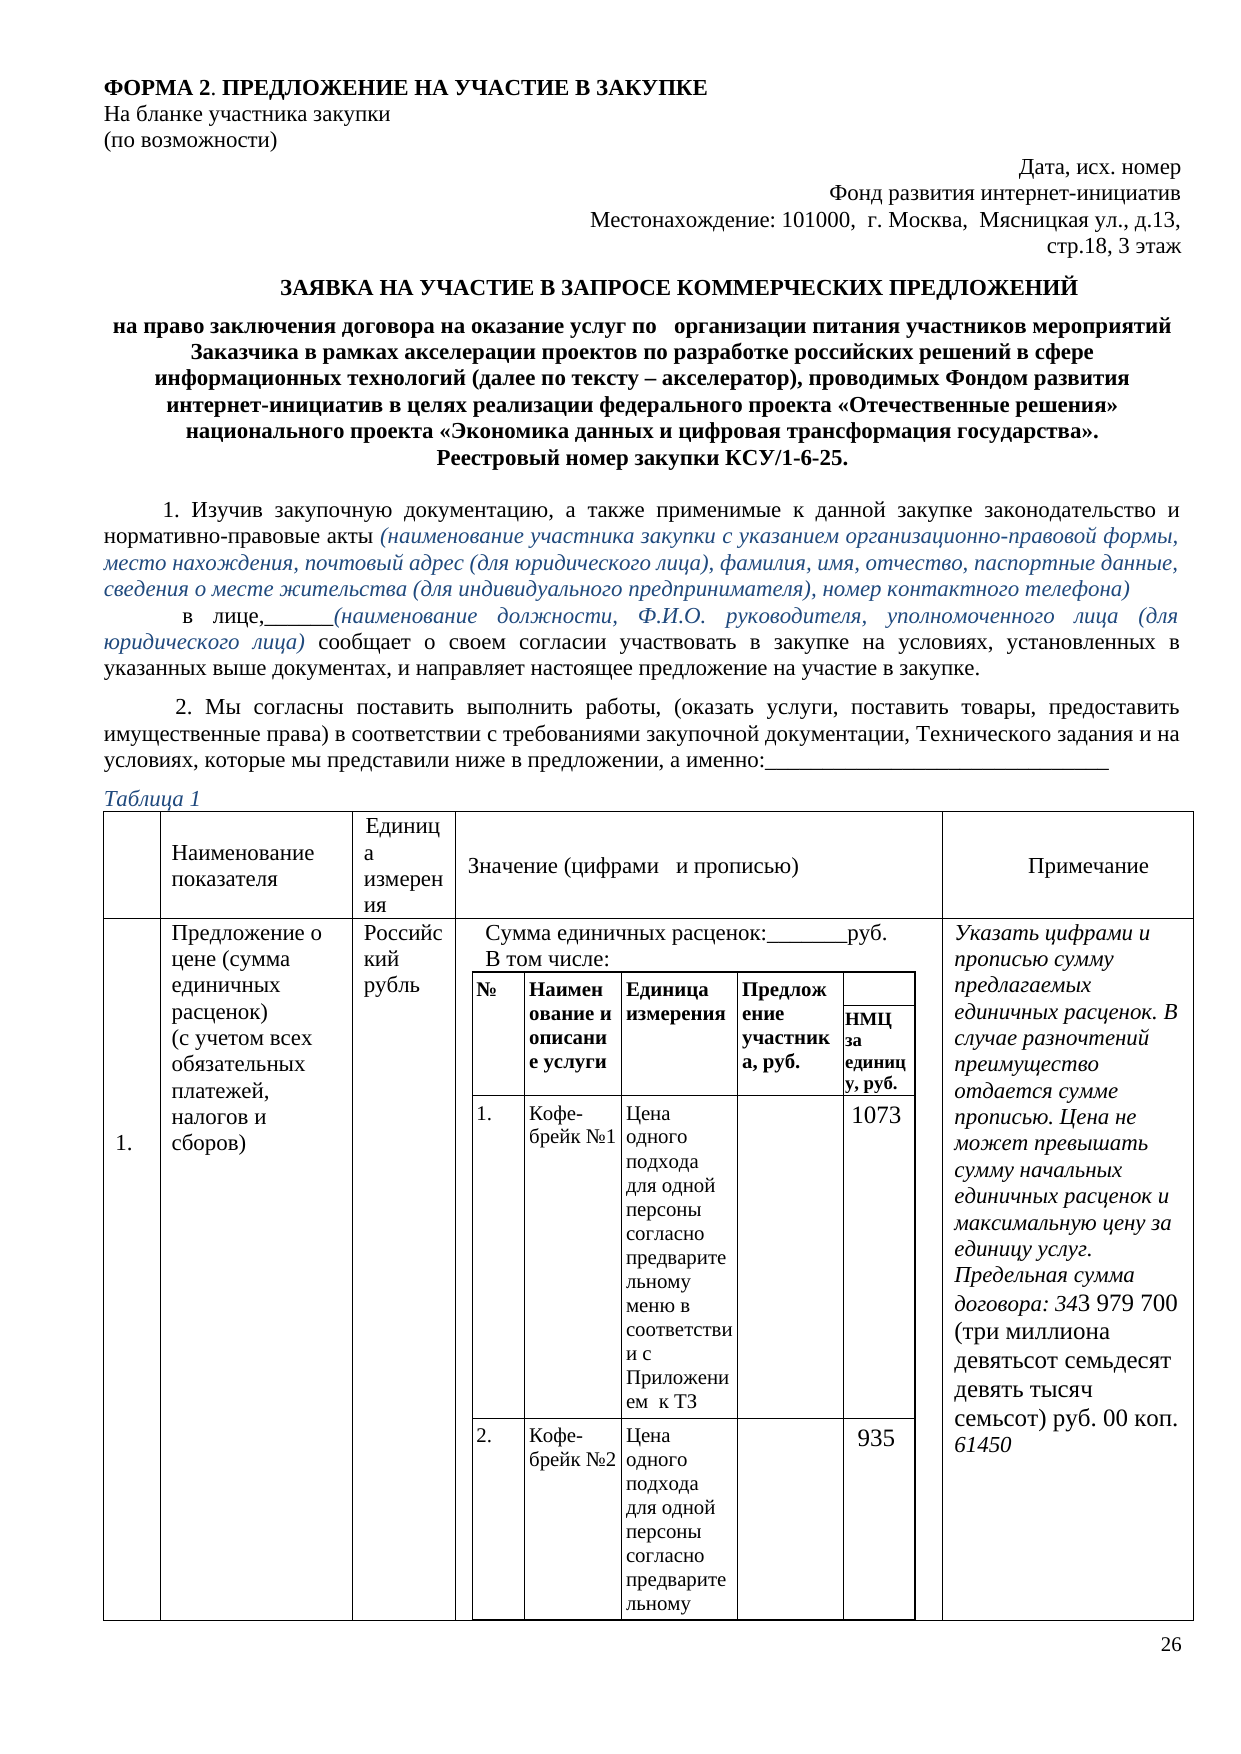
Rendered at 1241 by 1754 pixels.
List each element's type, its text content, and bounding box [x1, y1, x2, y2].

table_header [104, 812, 160, 918]
table_header Значение (цифрами и прописью) [456, 812, 942, 918]
text Таблица 1 [103, 785, 1181, 811]
table_cell Российский рубль [353, 919, 455, 1620]
text на право заключения договора на оказание услуг по организации питания участников мероприятий Заказчика в рамках акселерации проектов по разработке российских решений в сфере информационных технологий (далее по тексту – акселератор), проводимых Фондом развития интернет-инициатив в целях реализации федерального проекта «Отечественные решения» национального проекта «Экономика данных и цифровая трансформация государства». [103, 312, 1181, 443]
table_header Единица измерения [353, 812, 455, 918]
table_cell Сумма единичных расценок:_______руб. В том числе: [525, 973, 621, 1095]
text Дата, исх. номер [103, 153, 1181, 179]
text Местонахождение: 101000, г. Москва, Мясницкая ул., д.13, стр.18, 3 этаж [576, 206, 1181, 258]
text 2. Мы согласны поставить выполнить работы, (оказать услуги, поставить товары, предоставить имущественные права) в соответствии с требованиями закупочной документации, Технического задания и на условиях, которые мы представили ниже в предложении, а именно:______________________________ [103, 693, 1181, 772]
table_cell 1. [104, 919, 160, 1620]
text ФОРМА 2. ПРЕДЛОЖЕНИЕ НА УЧАСТИЕ В ЗАКУПКЕ [103, 74, 1181, 100]
text Реестровый номер закупки КСУ/1-6-25. [103, 443, 1181, 470]
text ЗАЯВКА НА УЧАСТИЕ В ЗАПРОСЕ КОММЕРЧЕСКИХ ПРЕДЛОЖЕНИЙ [103, 274, 1181, 300]
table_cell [473, 1096, 524, 1418]
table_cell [525, 1096, 621, 1418]
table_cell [525, 1419, 621, 1619]
text в лице,______(наименование должности, Ф.И.О. руководителя, уполномоченного лица (для юридического лица) сообщает о своем согласии участвовать в закупке на условиях, установленных в указанных выше документах, и направляет настоящее предложение на участие в закупке. [103, 602, 1181, 681]
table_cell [473, 1419, 524, 1619]
text 1. Изучив закупочную документацию, а также применимые к данной закупке законодательство и нормативно-правовые акты (наименование участника закупки с указанием организационно-правовой формы, место нахождения, почтовый адрес (для юридического лица), фамилия, имя, отчество, паспортные данные, сведения о месте жительства (для индивидуального предпринимателя), номер контактного телефона) [103, 496, 1181, 602]
table_cell Сумма единичных расценок:_______руб. В том числе: [610, 919, 942, 1620]
table_cell Сумма единичных расценок:_______руб. В том числе: [456, 919, 485, 1620]
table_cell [943, 919, 1193, 1620]
table_cell Сумма единичных расценок:_______руб. В том числе: [473, 973, 524, 1095]
text (по возможности) [103, 127, 1181, 153]
text На бланке участника закупки [103, 100, 1181, 127]
text Фонд развития интернет-инициатив [576, 179, 1181, 206]
table_header Наименование показателя [161, 812, 352, 918]
table_header Примечание [943, 812, 1193, 918]
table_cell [161, 919, 352, 1620]
